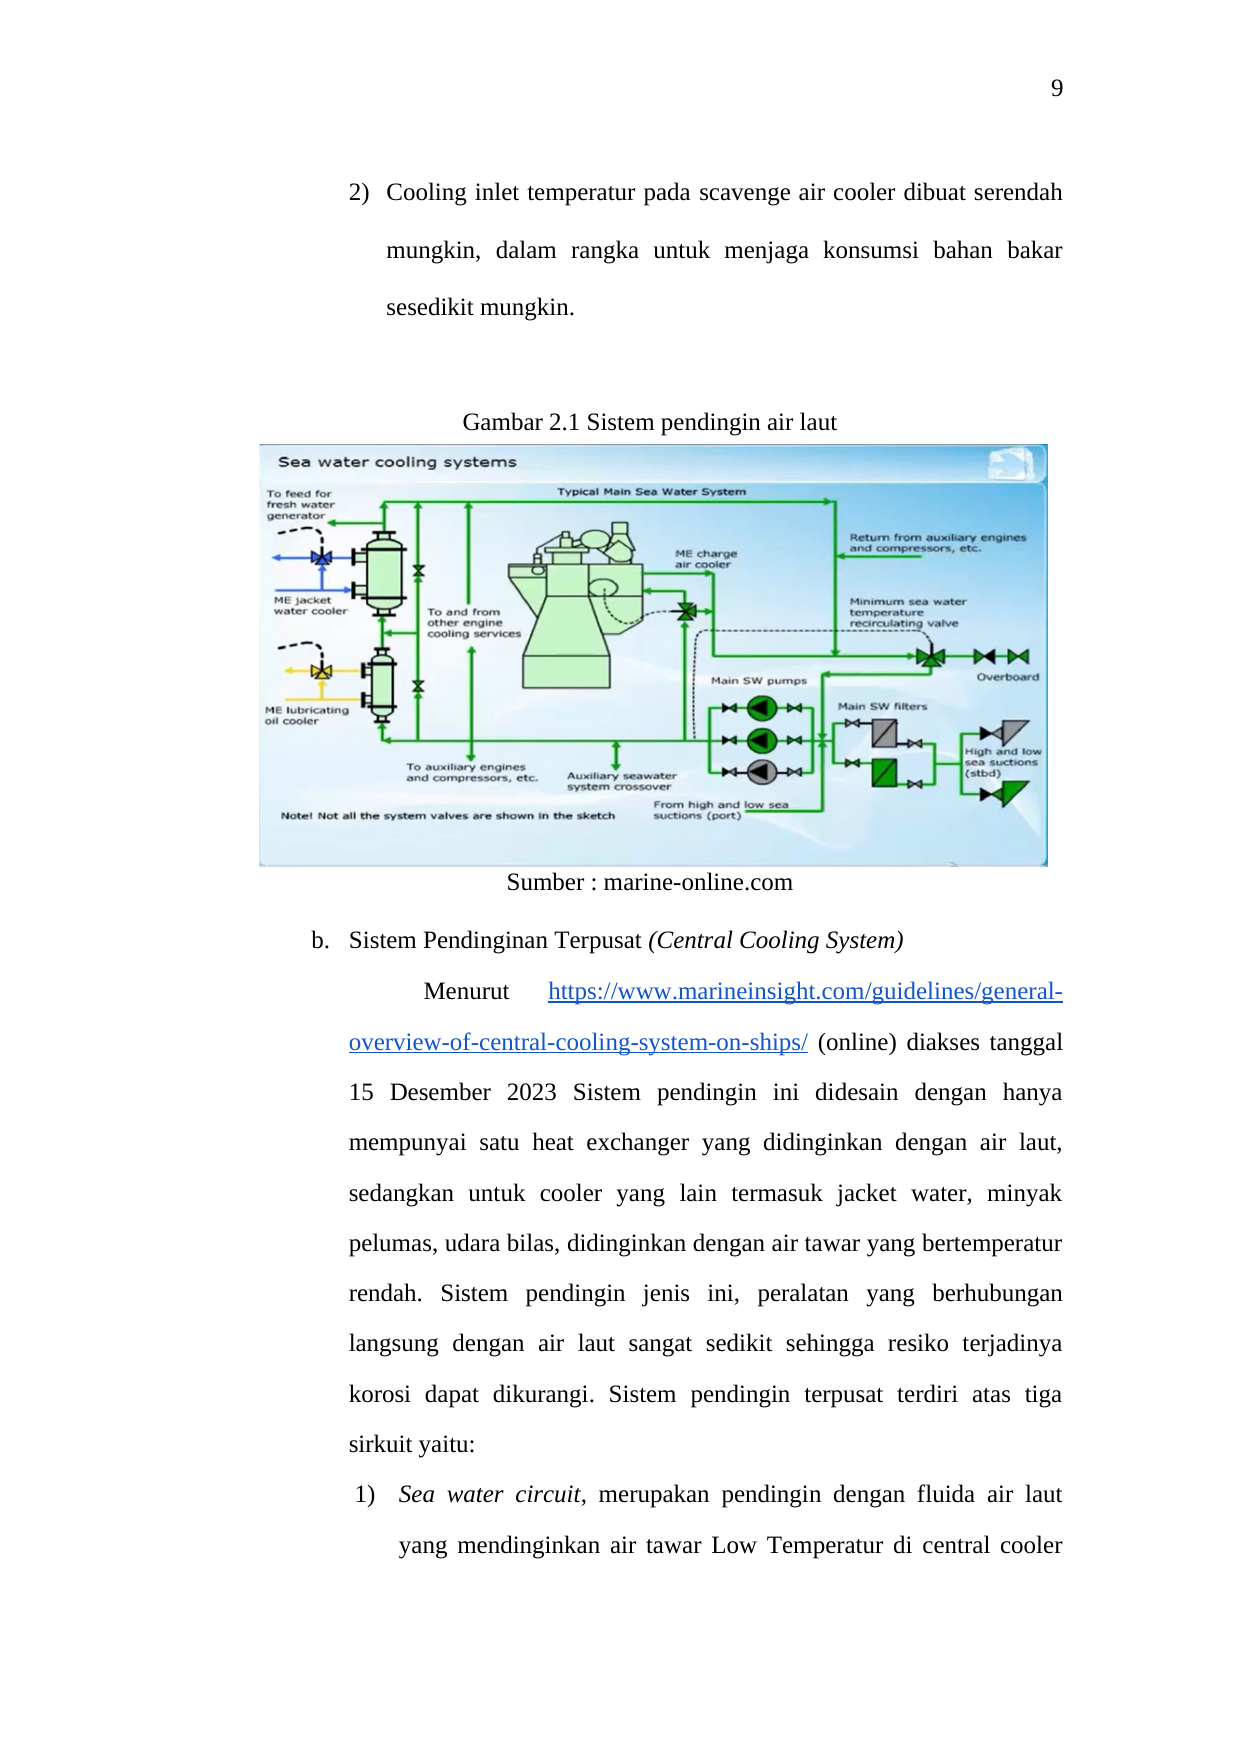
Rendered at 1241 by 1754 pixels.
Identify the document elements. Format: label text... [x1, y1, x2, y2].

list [354, 1479, 1063, 1558]
list Cooling inlet temperatur pada scavenge air cooler dibuat serendah mungkin, dalam rangka untuk menjaga konsumsi bahan bakar sesedikit mungkin. [349, 177, 1063, 321]
list Sistem Pendinginan Terpusat (Central Cooling System) [311, 925, 1063, 953]
text Menurut https://www.marineinsight.com/guidelines/general-overview-of-central-cooling-system-on-ships/ (online) diakses tanggal 15 Desember 2023 Sistem pendingin ini didesain dengan hanya mempunyai satu heat exchanger yang didinginkan dengan air laut, sedangkan untuk cooler yang lain termasuk jacket water, minyak pelumas, udara bilas, didinginkan dengan air tawar yang bertemperatur rendah. Sistem pendingin jenis ini, peralatan yang berhubungan langsung dengan air laut sangat sedikit sehingga resiko terjadinya korosi dapat dikurangi. Sistem pendingin terpusat terdiri atas tiga sirkuit yaitu: [348, 976, 1063, 1458]
text Gambar 2.1 Sistem pendingin air laut [236, 407, 1063, 436]
picture [259, 444, 1048, 867]
text Sumber : marine-online.com [236, 867, 1063, 896]
